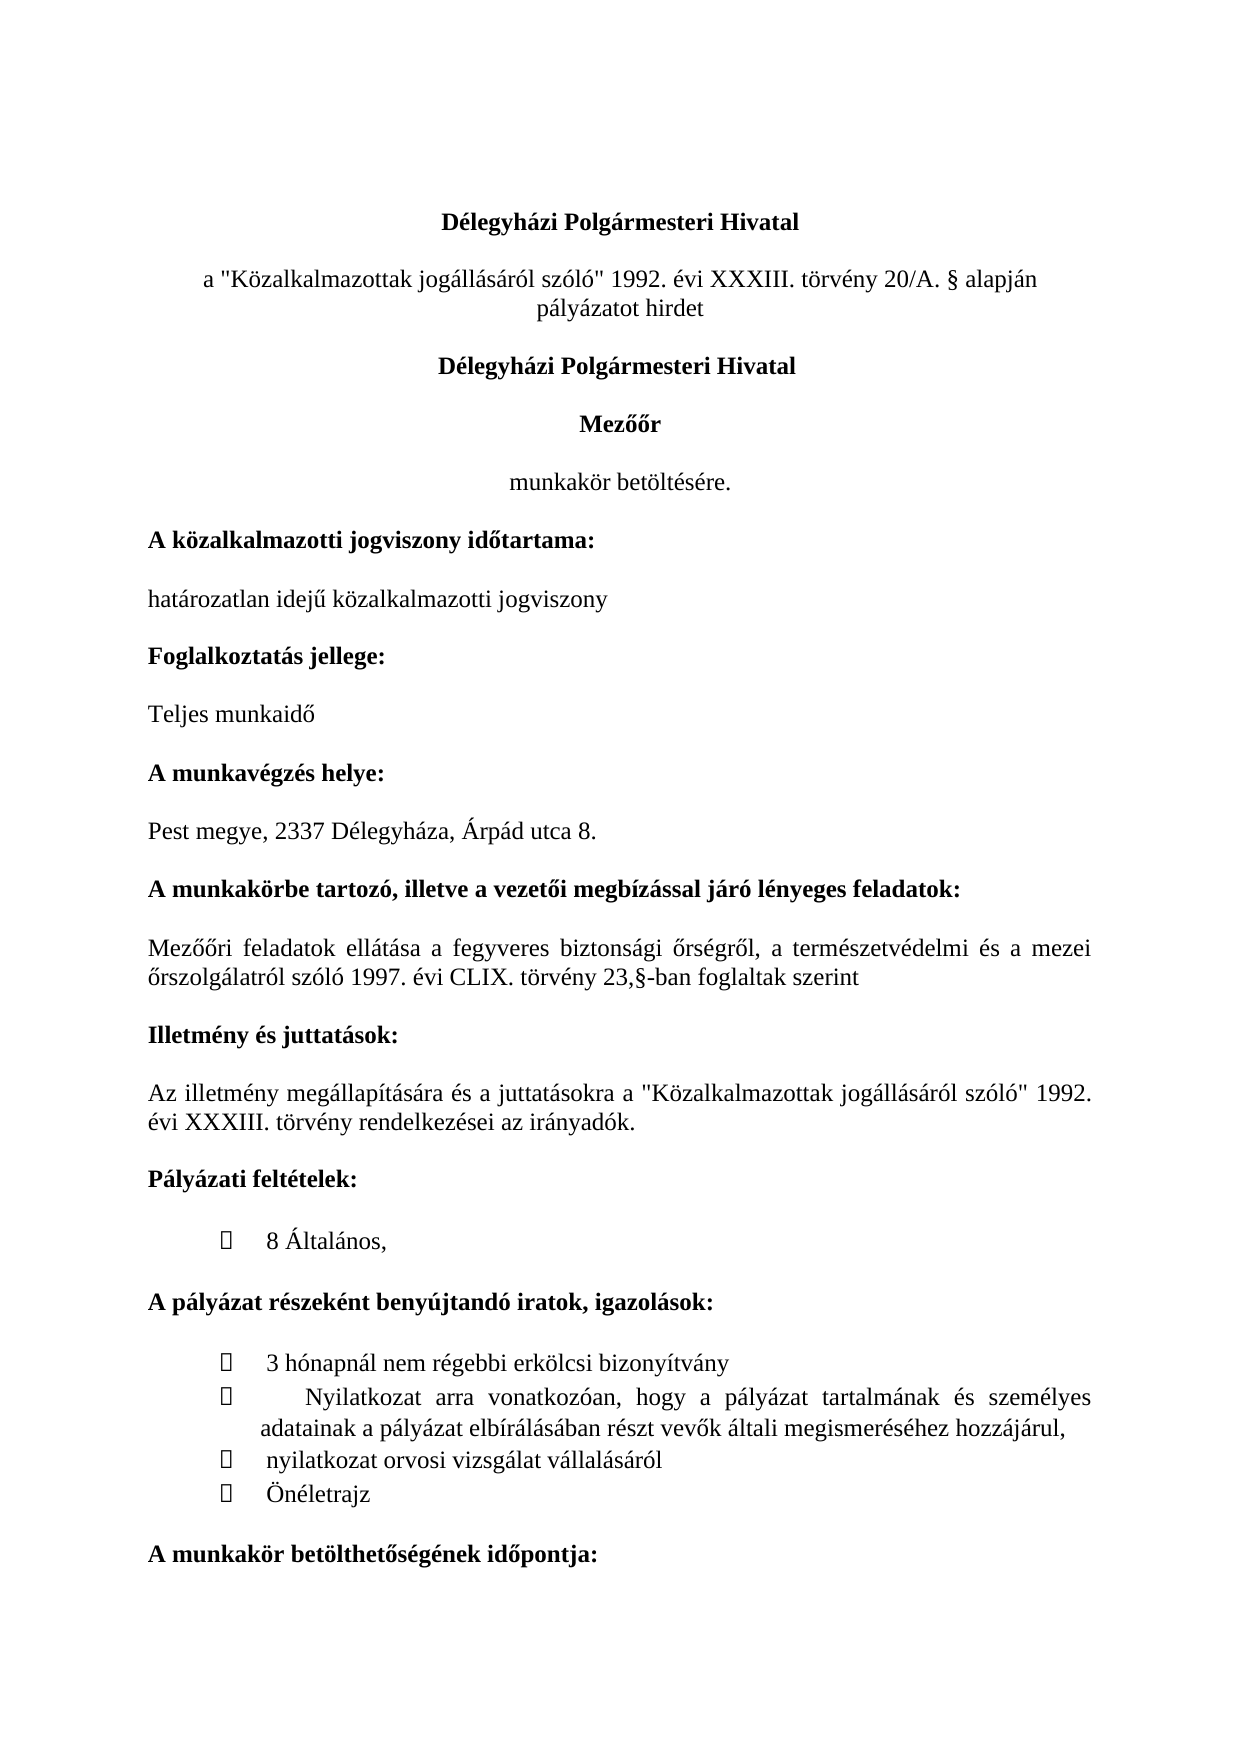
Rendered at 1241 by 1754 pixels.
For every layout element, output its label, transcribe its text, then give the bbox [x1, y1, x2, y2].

text Pályázati feltételek: [148, 1164, 1093, 1193]
text munkakör betöltésére. [148, 467, 1093, 496]
text Teljes munkaidő [148, 699, 1093, 728]
text a "Közalkalmazottak jogállásáról szóló" 1992. évi XXXIII. törvény 20/A. § alapján [148, 264, 1093, 293]
text  Önéletrajz [218, 1476, 1093, 1510]
text A munkakör betölthetőségének időpontja: [148, 1539, 1093, 1568]
text Illetmény és juttatások: [148, 1020, 1093, 1049]
text Délegyházi Polgármesteri Hivatal [148, 207, 1093, 235]
text  8 Általános, [218, 1223, 1093, 1257]
text  Nyilatkozat arra vonatkozóan, hogy a pályázat tartalmának és személyes adatainak a pályázat elbírálásában részt vevők általi megismeréséhez hozzájárul, [218, 1379, 1093, 1442]
text Foglalkoztatás jellege: [148, 641, 1093, 670]
text Pest megye, 2337 Délegyháza, Árpád utca 8. [148, 816, 1093, 845]
text  3 hónapnál nem régebbi erkölcsi bizonyítvány [218, 1345, 1093, 1379]
text Mezőőri feladatok ellátása a fegyveres biztonsági őrségről, a természetvédelmi és a mezei őrszolgálatról szóló 1997. évi CLIX. törvény 23,§-ban foglaltak szerint [148, 933, 1093, 990]
text A munkavégzés helye: [148, 758, 1093, 787]
text A pályázat részeként benyújtandó iratok, igazolások: [148, 1287, 1093, 1315]
text Az illetmény megállapítására és a juttatásokra a "Közalkalmazottak jogállásáról szóló" 1992. évi XXXIII. törvény rendelkezései az irányadók. [148, 1078, 1093, 1136]
text A közalkalmazotti jogviszony időtartama: [148, 525, 1093, 554]
text A munkakörbe tartozó, illetve a vezetői megbízással járó lényeges feladatok: [148, 874, 1093, 903]
text  nyilatkozat orvosi vizsgálat vállalásáról [218, 1442, 1093, 1476]
text Délegyházi Polgármesteri Hivatal Mezőőr [148, 351, 1093, 437]
text határozatlan idejű közalkalmazotti jogviszony [148, 584, 1093, 612]
text pályázatot hirdet [148, 293, 1093, 322]
